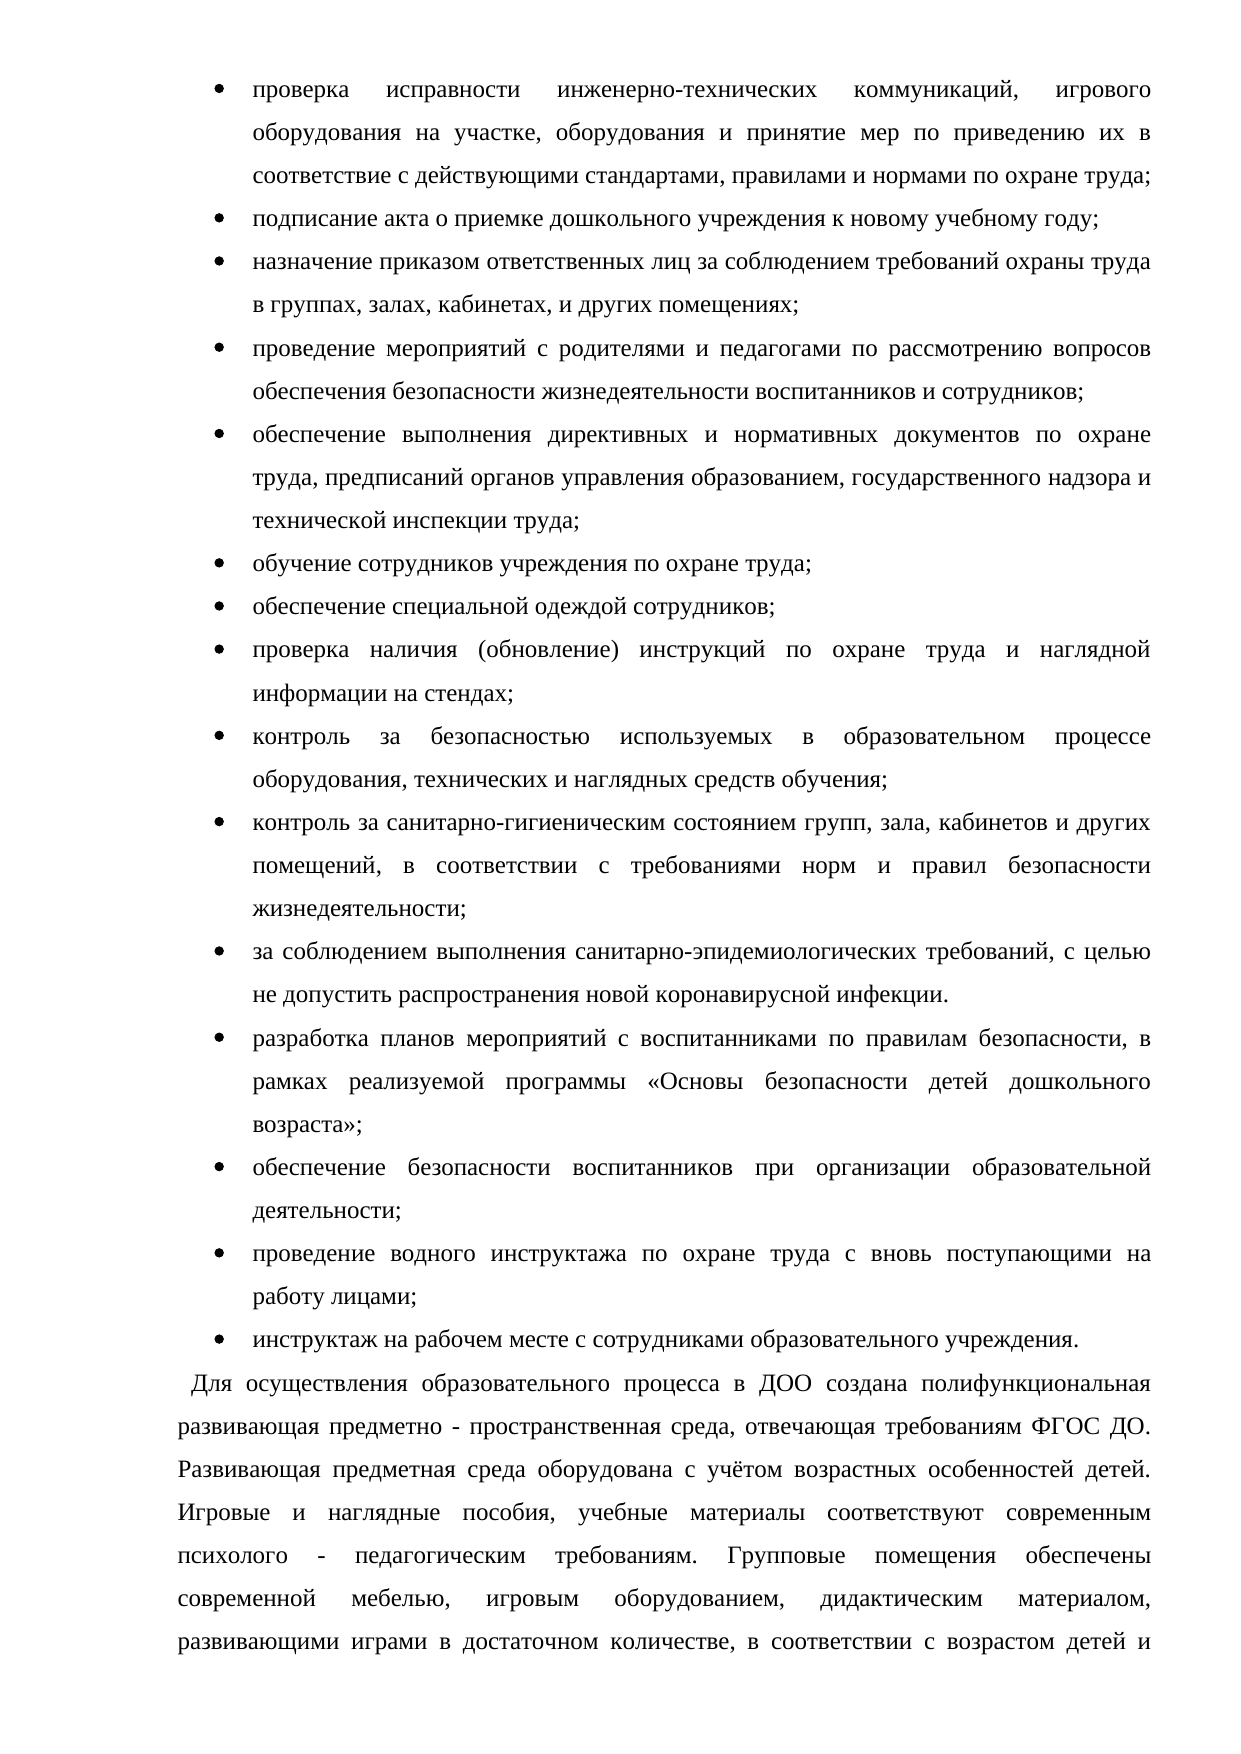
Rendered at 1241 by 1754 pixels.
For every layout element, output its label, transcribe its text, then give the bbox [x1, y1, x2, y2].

list обеспечение безопасности воспитанников при организации образовательной деятельности; [215, 1152, 1152, 1224]
list контроль за безопасностью используемых в образовательном процессе оборудования, технических и наглядных средств обучения; [215, 721, 1152, 793]
list обеспечение выполнения директивных и нормативных документов по охране труда, предписаний органов управления образованием, государственного надзора и технической инспекции труда; [215, 419, 1152, 534]
list проверка исправности инженерно-технических коммуникаций, игрового оборудования на участке, оборудования и принятие мер по приведению их в соответствие с действующими стандартами, правилами и нормами по охране труда; [215, 74, 1152, 189]
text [177, 1368, 1152, 1655]
list проведение мероприятий с родителями и педагогами по рассмотрению вопросов обеспечения безопасности жизнедеятельности воспитанников и сотрудников; [215, 333, 1152, 404]
list проведение водного инструктажа по охране труда с вновь поступающими на работу лицами; [215, 1238, 1152, 1310]
list за соблюдением выполнения санитарно-эпидемиологических требований, с целью не допустить распространения новой коронавирусной инфекции. [215, 936, 1152, 1008]
list подписание акта о приемке дошкольного учреждения к новому учебному году; [215, 203, 1152, 232]
list обучение сотрудников учреждения по охране труда; [215, 548, 1152, 577]
list инструктаж на рабочем месте с сотрудниками образовательного учреждения. [215, 1324, 1152, 1353]
list обеспечение специальной одеждой сотрудников; [215, 591, 1152, 620]
list назначение приказом ответственных лиц за соблюдением требований охраны труда в группах, залах, кабинетах, и других помещениях; [215, 246, 1152, 318]
list проверка наличия (обновление) инструкций по охране труда и наглядной информации на стендах; [215, 634, 1152, 706]
list контроль за санитарно-гигиеническим состоянием групп, зала, кабинетов и других помещений, в соответствии с требованиями норм и правил безопасности жизнедеятельности; [215, 807, 1152, 922]
list разработка планов мероприятий с воспитанниками по правилам безопасности, в рамках реализуемой программы «Основы безопасности детей дошкольного возраста»; [215, 1023, 1152, 1138]
